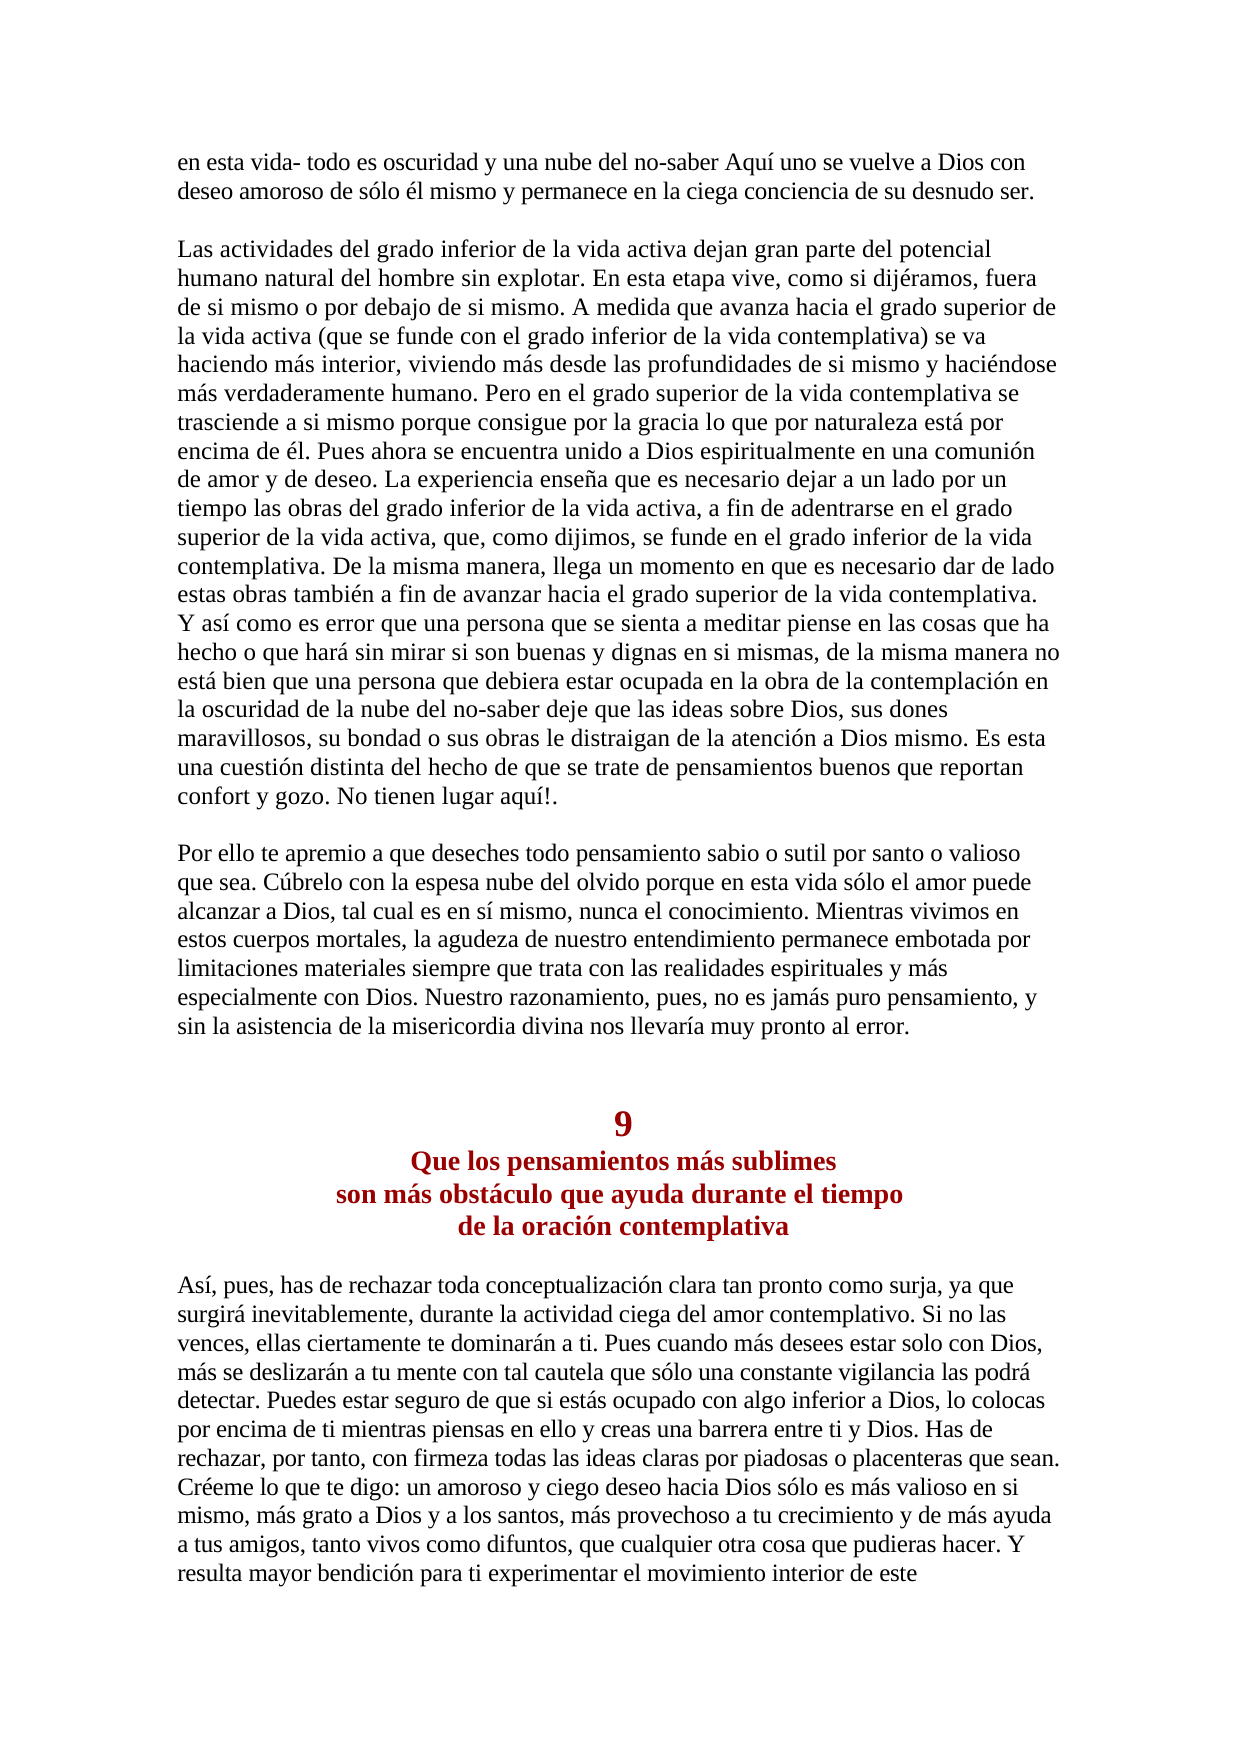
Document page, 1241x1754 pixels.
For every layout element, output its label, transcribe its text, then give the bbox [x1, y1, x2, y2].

text Las actividades del grado inferior de la vida activa dejan gran parte del potencial humano natural del hombre sin explotar. En esta etapa vive, como si dijéramos, fuera de si mismo o por debajo de si mismo. A medida que avanza hacia el grado superior de la vida activa (que se funde con el grado inferior de la vida contemplativa) se va haciendo más interior, viviendo más desde las profundidades de si mismo y haciéndose más verdaderamente humano. Pero en el grado superior de la vida contemplativa se trasciende a si mismo porque consigue por la gracia lo que por naturaleza está por encima de él. Pues ahora se encuentra unido a Dios espiritualmente en una comunión de amor y de deseo. La experiencia enseña que es necesario dejar a un lado por un tiempo las obras del grado inferior de la vida activa, a fin de adentrarse en el grado superior de la vida activa, que, como dijimos, se funde en el grado inferior de la vida contemplativa. De la misma manera, llega un momento en que es necesario dar de lado estas obras también a fin de avanzar hacia el grado superior de la vida contemplativa. Y así como es error que una persona que se sienta a meditar piense en las cosas que ha hecho o que hará sin mirar si son buenas y dignas en si mismas, de la misma manera no está bien que una persona que debiera estar ocupada en la obra de la contemplación en la oscuridad de la nube del no-saber deje que las ideas sobre Dios, sus dones maravillosos, su bondad o sus obras le distraigan de la atención a Dios mismo. Es esta una cuestión distinta del hecho de que se trate de pensamientos buenos que reportan confort y gozo. No tienen lugar aquí!. [177, 235, 1062, 810]
text 9 [177, 1102, 1070, 1144]
text Por ello te apremio a que deseches todo pensamiento sabio o sutil por santo o valioso que sea. Cúbrelo con la espesa nube del olvido porque en esta vida sólo el amor puede alcanzar a Dios, tal cual es en sí mismo, nunca el conocimiento. Mientras vivimos en estos cuerpos mortales, la agudeza de nuestro entendimiento permanece embotada por limitaciones materiales siempre que trata con las realidades espirituales y más especialmente con Dios. Nuestro razonamiento, pues, no es jamás puro pensamiento, y sin la asistencia de la misericordia divina nos llevaría muy pronto al error. [177, 839, 1047, 1040]
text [177, 148, 1055, 205]
text Así, pues, has de rechazar toda conceptualización clara tan pronto como surja, ya que surgirá inevitablemente, durante la actividad ciega del amor contemplativo. Si no las vences, ellas ciertamente te dominarán a ti. Pues cuando más desees estar solo con Dios, más se deslizarán a tu mente con tal cautela que sólo una constante vigilancia las podrá detectar. Puedes estar seguro de que si estás ocupado con algo inferior a Dios, lo colocas por encima de ti mientras piensas en ello y creas una barrera entre ti y Dios. Has de rechazar, por tanto, con firmeza todas las ideas claras por piadosas o placenteras que sean. Créeme lo que te digo: un amoroso y ciego deseo hacia Dios sólo es más valioso en si mismo, más grato a Dios y a los santos, más provechoso a tu crecimiento y de más ayuda a tus amigos, tanto vivos como difuntos, que cualquier otra cosa que pudieras hacer. Y resulta mayor bendición para ti experimentar el movimiento interior de este [177, 1271, 1062, 1587]
text son más obstáculo que ayuda durante el tiempo de la oración contemplativa [177, 1177, 1070, 1242]
text Que los pensamientos más sublimes [177, 1145, 1070, 1177]
